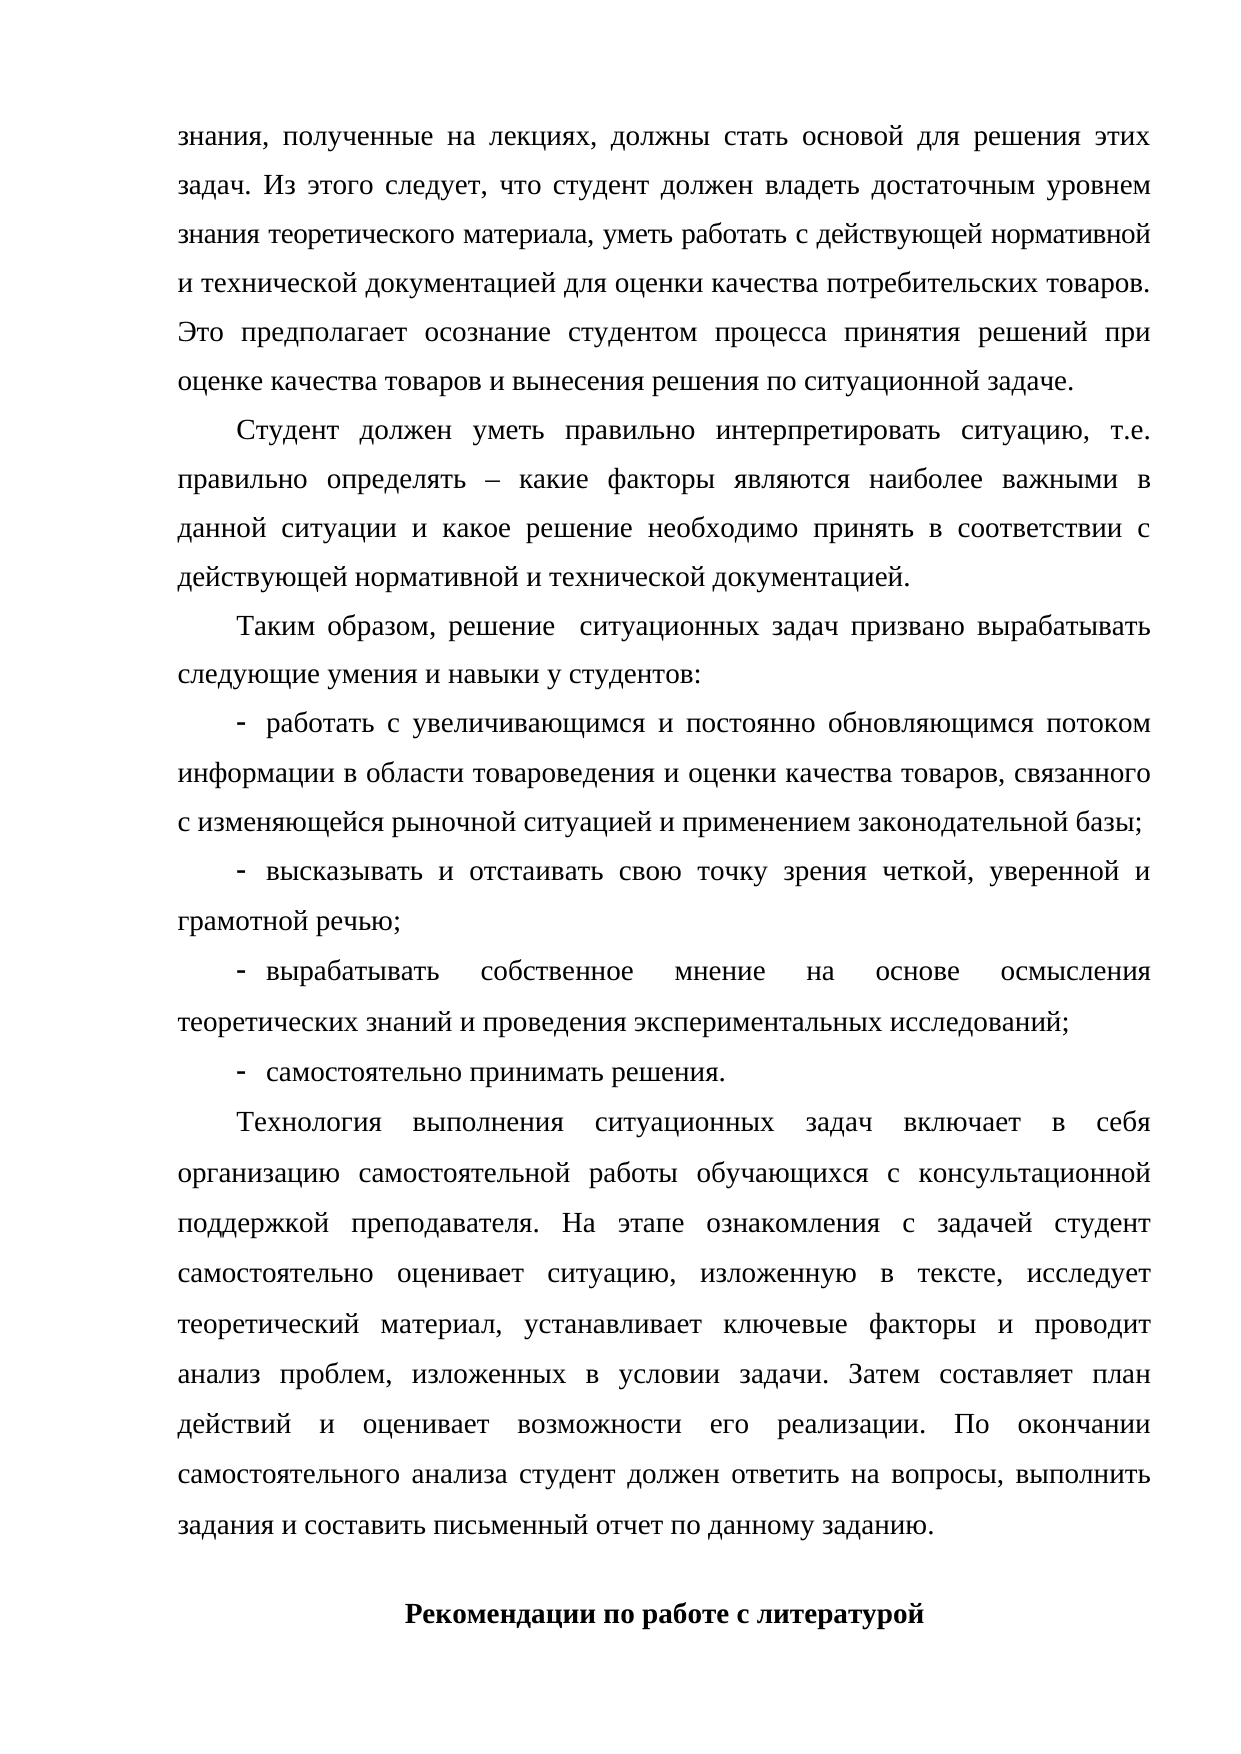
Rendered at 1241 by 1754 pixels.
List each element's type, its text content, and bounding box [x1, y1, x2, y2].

list работать с увеличивающимся и постоянно обновляющимся потоком информации в области товароведения и оценки качества товаров, связанного с изменяющейся рыночной ситуацией и применением законодательной базы; [177, 706, 1152, 837]
text Таким образом, решение ситуационных задач призвано вырабатывать следующие умения и навыки у студентов: [177, 608, 1152, 690]
text Технология выполнения ситуационных задач включает в себя организацию самостоятельной работы обучающихся с консультационной поддержкой преподавателя. На этапе ознакомления с задачей студент самостоятельно оценивает ситуацию, изложенную в тексте, исследует теоретический материал, устанавливает ключевые факторы и проводит анализ проблем, изложенных в условии задачи. Затем составляет план действий и оценивает возможности его реализации. По окончании самостоятельного анализа студент должен ответить на вопросы, выполнить задания и составить письменный отчет по данному заданию. [177, 1104, 1152, 1541]
text Рекомендации по работе с литературой [177, 1596, 1152, 1629]
list вырабатывать собственное мнение на основе осмысления теоретических знаний и проведения экспериментальных исследований; [177, 953, 1152, 1037]
list самостоятельно принимать решения. [177, 1054, 1152, 1088]
text Студент должен уметь правильно интерпретировать ситуацию, т.е. правильно определять – какие факторы являются наиболее важными в данной ситуации и какое решение необходимо принять в соответствии с действующей нормативной и технической документацией. [177, 412, 1152, 592]
list высказывать и отстаивать свою точку зрения четкой, уверенной и грамотной речью; [177, 853, 1152, 937]
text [177, 118, 1152, 396]
